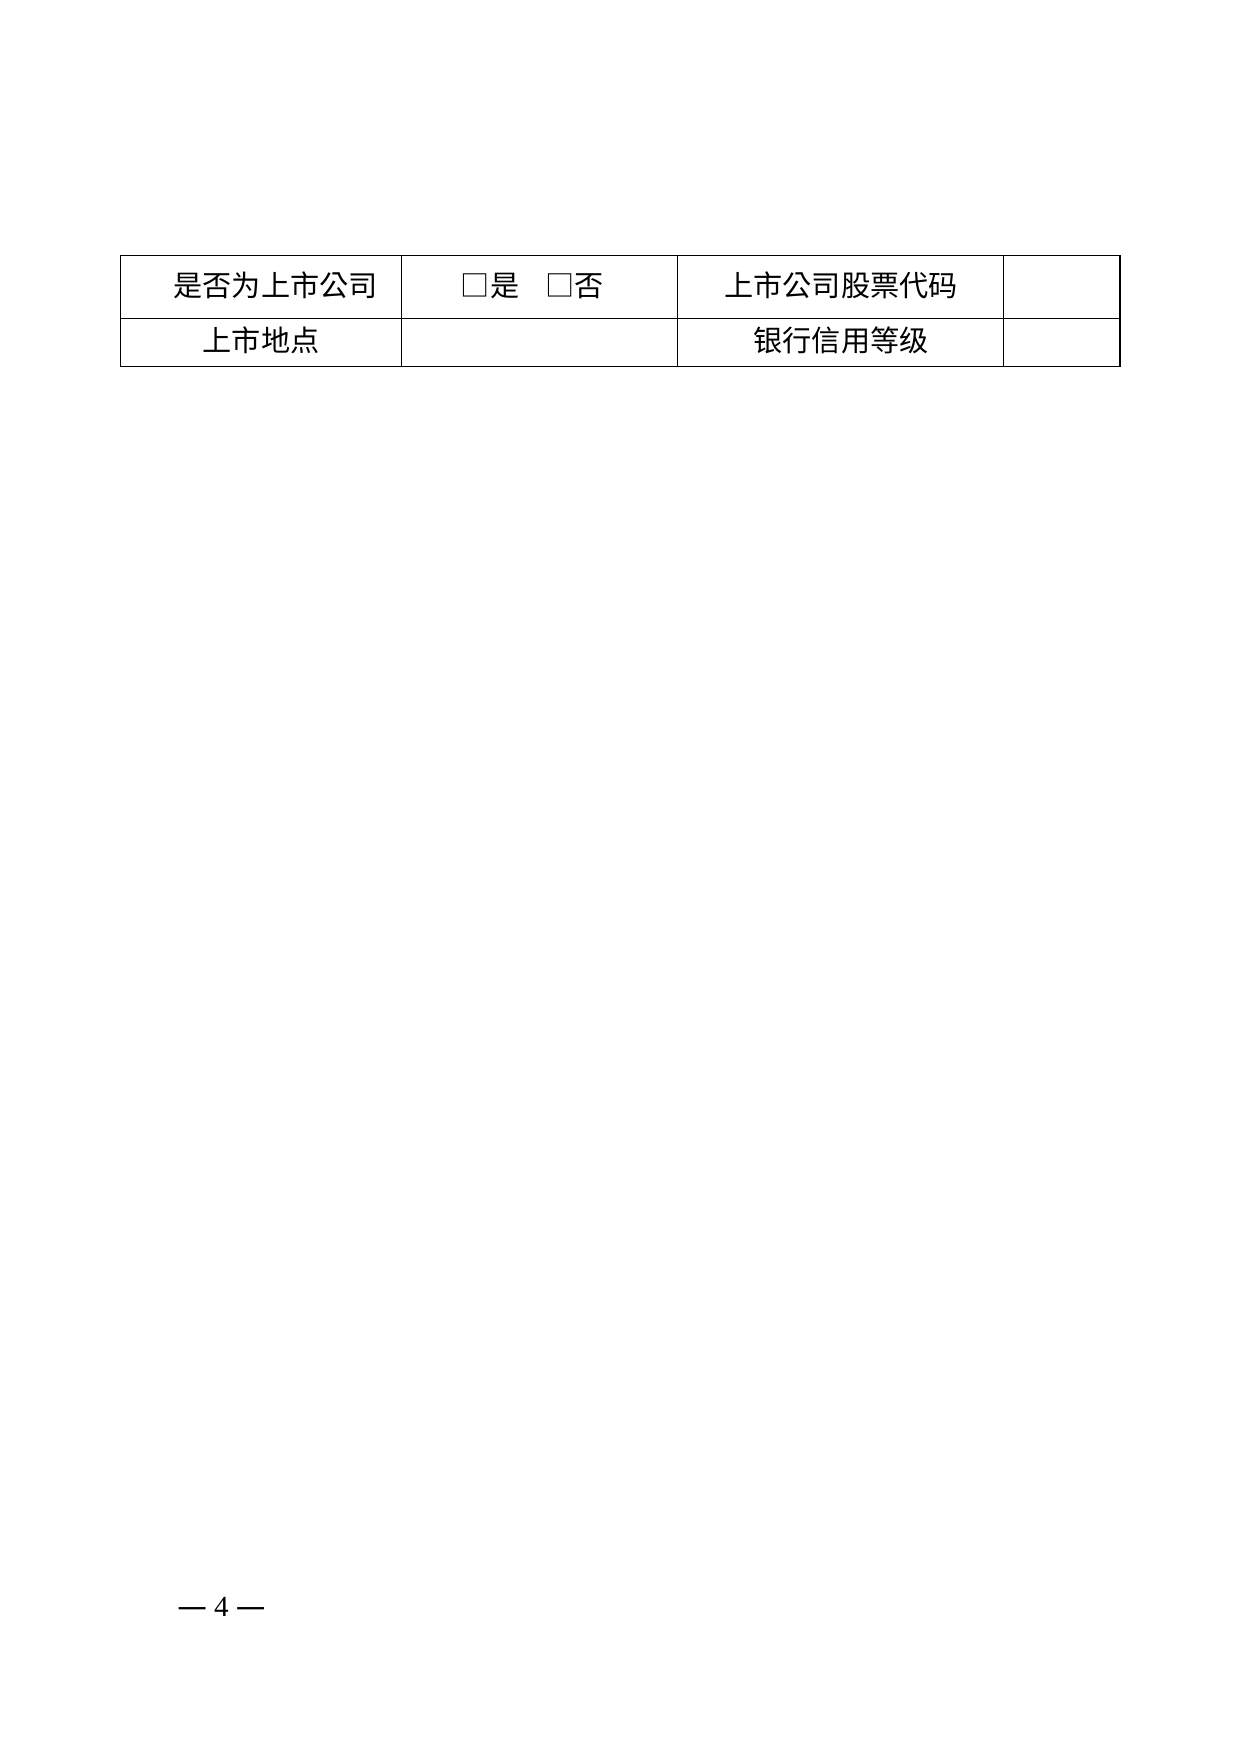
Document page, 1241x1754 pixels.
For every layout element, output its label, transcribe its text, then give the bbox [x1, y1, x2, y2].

table_cell □是 □否 [402, 256, 677, 318]
table_cell 银行信用等级 [678, 319, 1003, 366]
table_cell [1004, 256, 1119, 318]
table_cell [1004, 319, 1119, 366]
table_cell 是否为上市公司 [121, 256, 401, 318]
table_cell [402, 319, 677, 366]
table_cell 上市地点 [121, 319, 401, 366]
table_cell 上市公司股票代码 [678, 256, 1003, 318]
